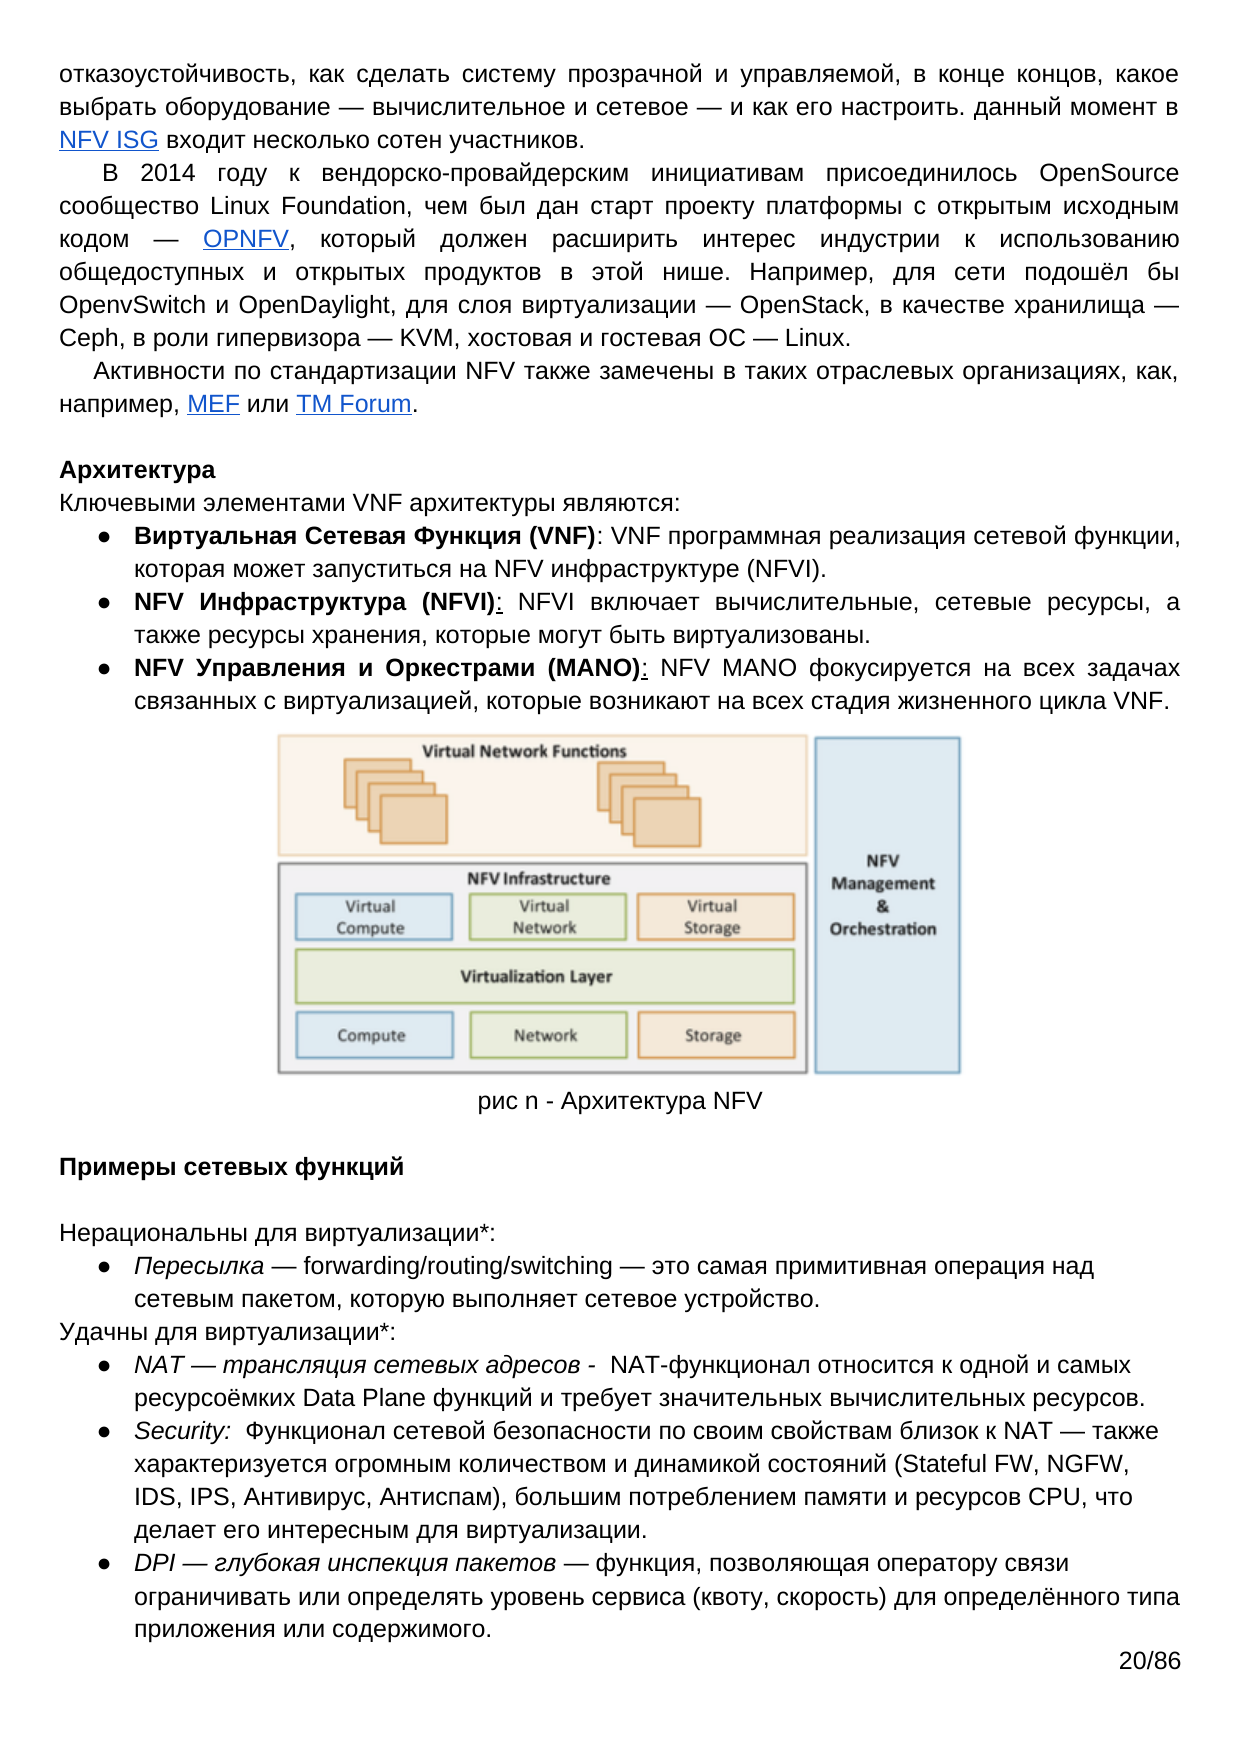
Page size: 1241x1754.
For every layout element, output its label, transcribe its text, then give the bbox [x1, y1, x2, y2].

picture [267, 719, 973, 1082]
list NAT — трансляция сетевых адресов - NAT-функционал относится к одной и самых ресурсоёмких Data Plane функций и требует значительных вычислительных ресурсов. [96, 1350, 1181, 1412]
list Пересылка — forwarding/routing/switching — это самая примитивная операция над сетевым пакетом, которую выполняет сетевое устройство. [96, 1251, 1181, 1313]
text рис n - Архитектура NFV [59, 1086, 1181, 1115]
list NFV Инфраструктура (NFVI): NFVI включает вычислительные, сетевые ресурсы, а также ресурсы хранения, которые могут быть виртуализованы. [96, 587, 1181, 649]
text Примеры сетевых функций [59, 1152, 1181, 1181]
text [59, 59, 1181, 154]
list NFV Управления и Оркестрами (MANO): NFV MANO фокусируется на всех задачах связанных с виртуализацией, которые возникают на всех стадия жизненного цикла VNF. [96, 653, 1181, 715]
text Архитектура [59, 455, 1181, 484]
list Security: Функционал сетевой безопасности по своим свойствам близок к NAT — также характеризуется огромным количеством и динамикой состояний (Stateful FW, NGFW, IDS, IPS, Антивирус, Антиспам), большим потреблением памяти и ресурсов CPU, что делает его интересным для виртуализации. [96, 1416, 1181, 1544]
text Удачны для виртуализации*: [59, 1317, 1181, 1346]
list DPI — глубокая инспекция пакетов — функция, позволяющая оператору связи ограничивать или определять уровень сервиса (квоту, скорость) для определённого типа приложения или содержимого. [96, 1548, 1181, 1643]
text Активности по стандартизации NFV также замечены в таких отраслевых организациях, как, например, MEF или TM Forum. [59, 356, 1181, 418]
text Ключевыми элементами VNF архитектуры являются: [59, 488, 1181, 517]
text Нерациональны для виртуализации*: [59, 1218, 1181, 1247]
text В 2014 году к вендорско-провайдерским инициативам присоединилось OpenSource сообщество Linux Foundation, чем был дан старт проекту платформы с открытым исходным кодом — OPNFV, который должен расширить интерес индустрии к использованию общедоступных и открытых продуктов в этой нише. Например, для сети подошёл бы OpenvSwitch и OpenDaylight, для слоя виртуализации — OpenStack, в качестве хранилища — Ceph, в роли гипервизора — KVM, хостовая и гостевая ОС — Linux. [59, 158, 1181, 352]
list Виртуальная Сетевая Функция (VNF): VNF программная реализация сетевой функции, которая может запуститься на NFV инфраструктуре (NFVI). [96, 521, 1181, 583]
